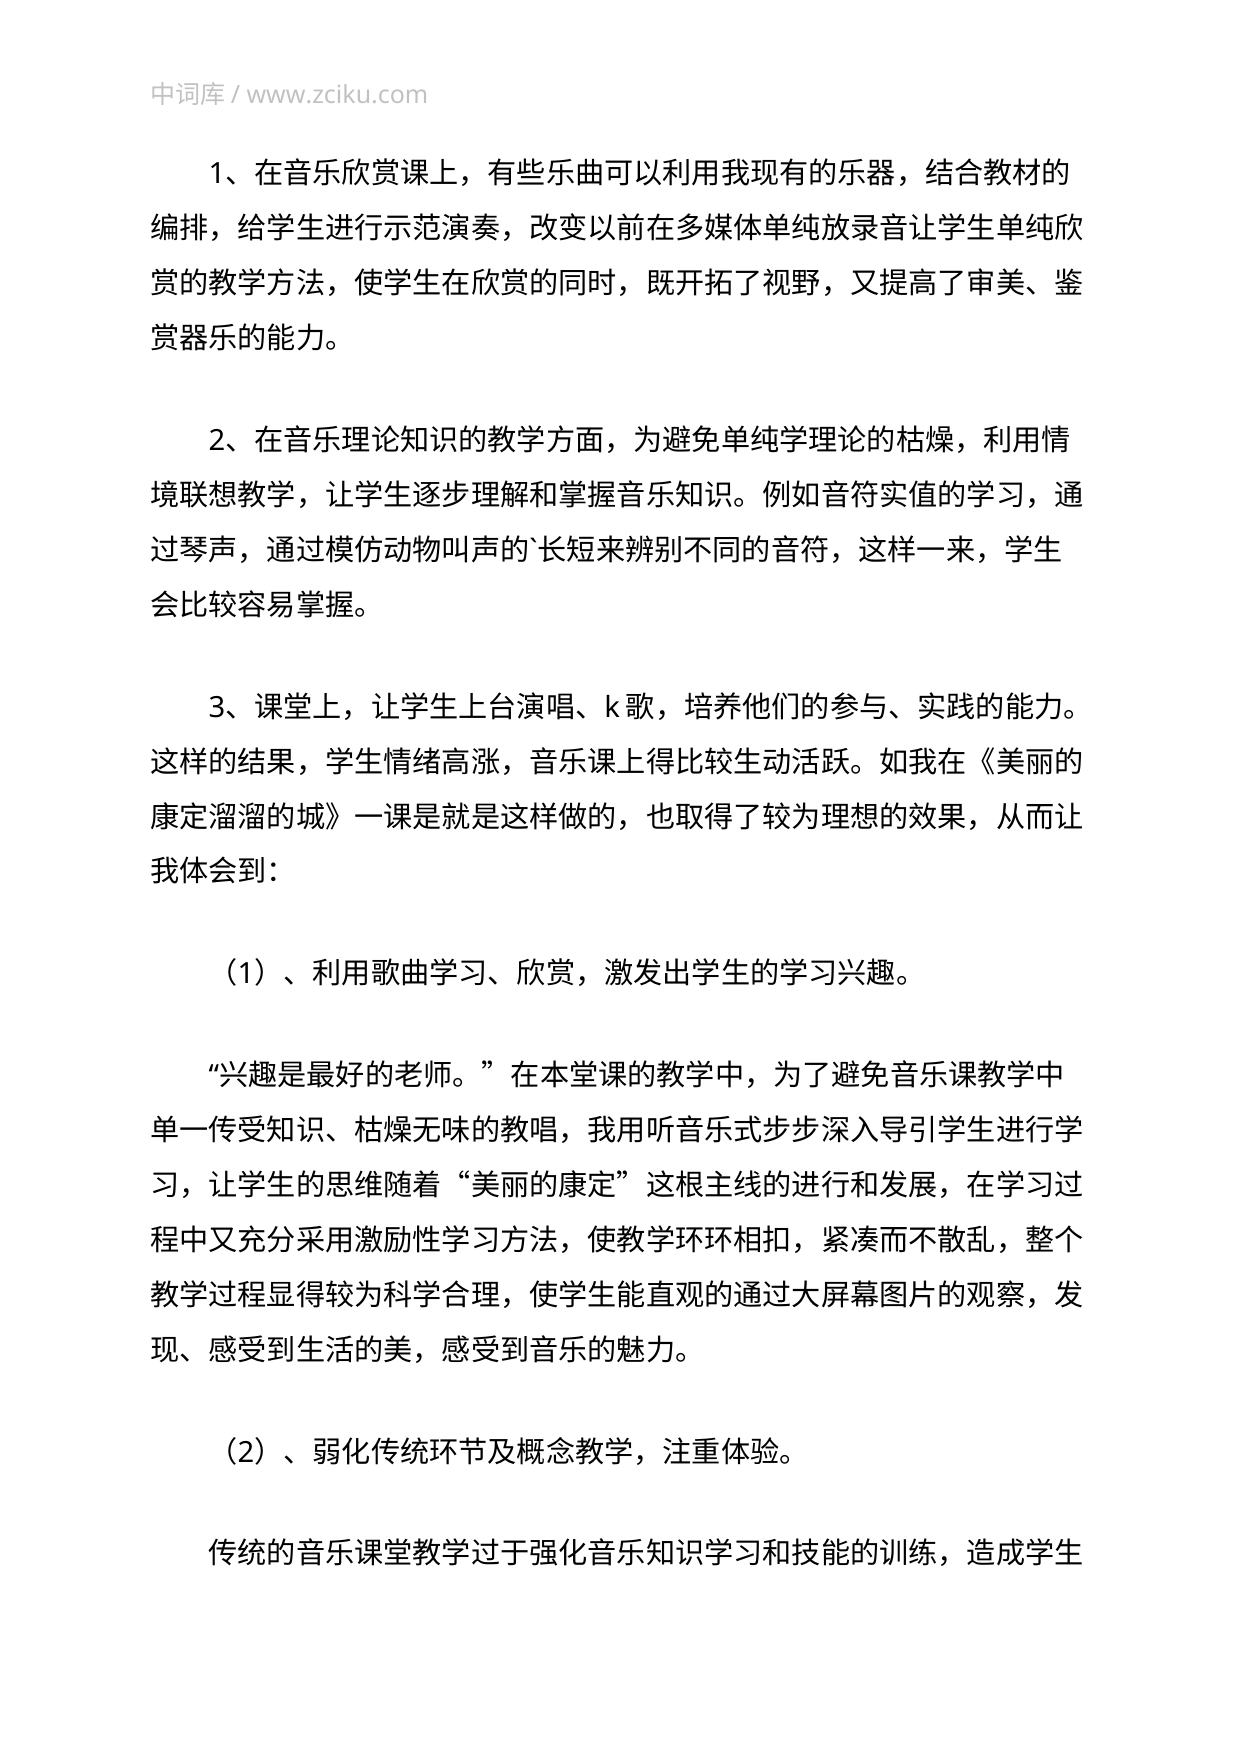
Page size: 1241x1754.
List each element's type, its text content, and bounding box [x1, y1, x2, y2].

text 1、在音乐欣赏课上，有些乐曲可以利用我现有的乐器，结合教材的编排，给学生进行示范演奏，改变以前在多媒体单纯放录音让学生单纯欣赏的教学方法，使学生在欣赏的同时，既开拓了视野，又提高了审美、鉴赏器乐的能力。 [150, 150, 1090, 357]
text （2）、弱化传统环节及概念教学，注重体验。 [150, 1428, 1090, 1471]
text 3、课堂上，让学生上台演唱、k歌，培养他们的参与、实践的能力。这样的结果，学生情绪高涨，音乐课上得比较生动活跃。如我在《美丽的康定溜溜的城》一课是就是这样做的，也取得了较为理想的效果，从而让我体会到： [150, 683, 1090, 890]
text “兴趣是最好的老师。”在本堂课的教学中，为了避免音乐课教学中单一传受知识、枯燥无味的教唱，我用听音乐式步步深入导引学生进行学习，让学生的思维随着“美丽的康定”这根主线的进行和发展，在学习过程中又充分采用激励性学习方法，使教学环环相扣，紧凑而不散乱，整个教学过程显得较为科学合理，使学生能直观的通过大屏幕图片的观察，发现、感受到生活的美，感受到音乐的魅力。 [150, 1052, 1090, 1369]
text （1）、利用歌曲学习、欣赏，激发出学生的学习兴趣。 [150, 950, 1090, 992]
text 2、在音乐理论知识的教学方面，为避免单纯学理论的枯燥，利用情境联想教学，让学生逐步理解和掌握音乐知识。例如音符实值的学习，通过琴声，通过模仿动物叫声的`长短来辨别不同的音符，这样一来，学生会比较容易掌握。 [150, 417, 1090, 624]
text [150, 1530, 1090, 1572]
